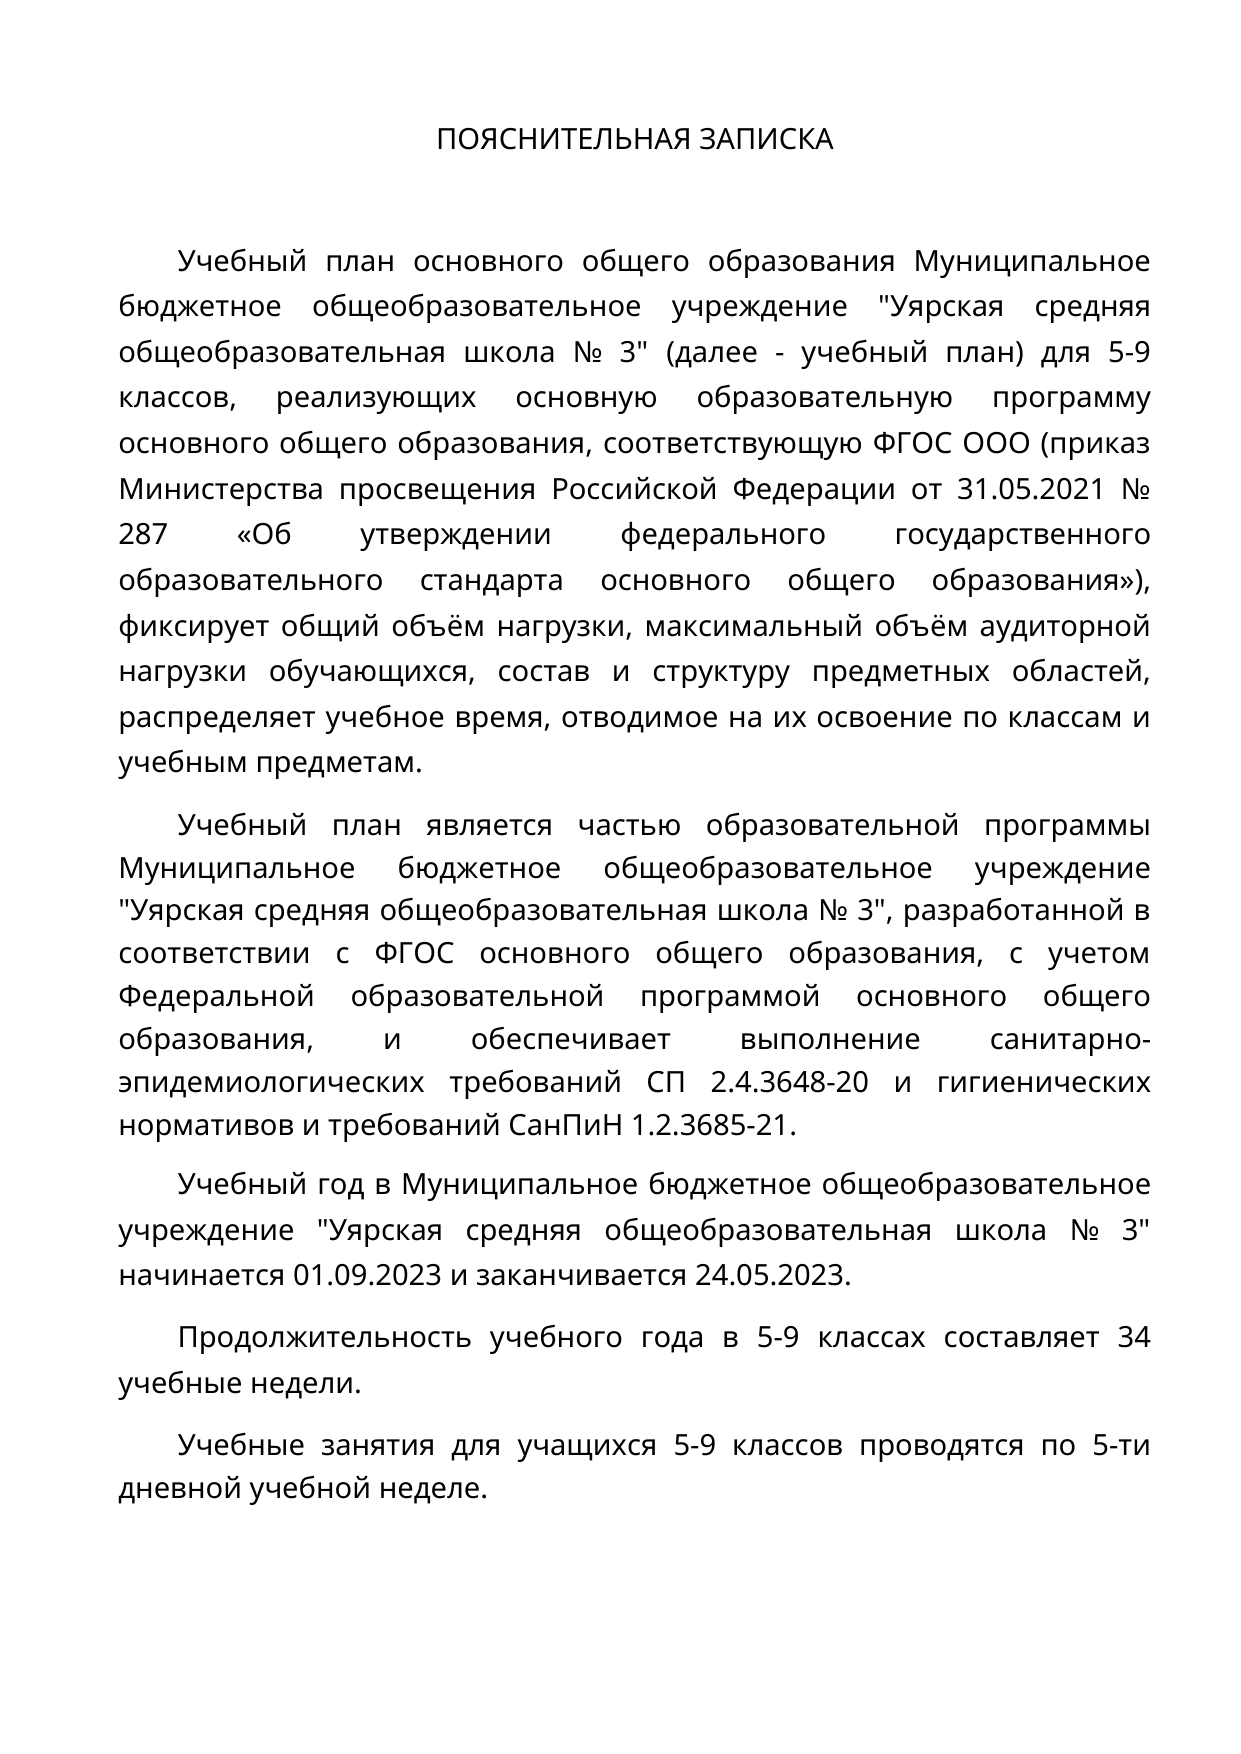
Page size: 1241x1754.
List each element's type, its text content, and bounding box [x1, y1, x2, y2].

text ПОЯСНИТЕЛЬНАЯ ЗАПИСКА [118, 118, 1152, 158]
text Учебный план основного общего образования Муниципальное бюджетное общеобразовательное учреждение "Уярская средняя общеобразовательная школа № 3" (далее - учебный план) для 5-9 классов, реализующих основную образовательную программу основного общего образования, соответствующую ФГОС ООО (приказ Министерства просвещения Российской Федерации от 31.05.2021 № 287 «Об утверждении федерального государственного образовательного стандарта основного общего образования»), фиксирует общий объём нагрузки, максимальный объём аудиторной нагрузки обучающихся, состав и структуру предметных областей, распределяет учебное время, отводимое на их освоение по классам и учебным предметам. [118, 240, 1152, 781]
text Учебный год в Муниципальное бюджетное общеобразовательное учреждение "Уярская средняя общеобразовательная школа № 3" начинается 01.09.2023 и заканчивается 24.05.2023. [118, 1163, 1152, 1294]
text Учебные занятия для учащихся 5-9 классов проводятся по 5-ти дневной учебной неделе. [118, 1425, 1152, 1507]
text Продолжительность учебного года в 5-9 классах составляет 34 учебные недели. [118, 1317, 1152, 1402]
text Учебный план является частью образовательной программы Муниципальное бюджетное общеобразовательное учреждение "Уярская средняя общеобразовательная школа № 3", разработанной в соответствии с ФГОС основного общего образования, с учетом Федеральной образовательной программой основного общего образования, и обеспечивает выполнение санитарно-эпидемиологических требований СП 2.4.3648-20 и гигиенических нормативов и требований СанПиН 1.2.3685-21. [118, 804, 1152, 1143]
